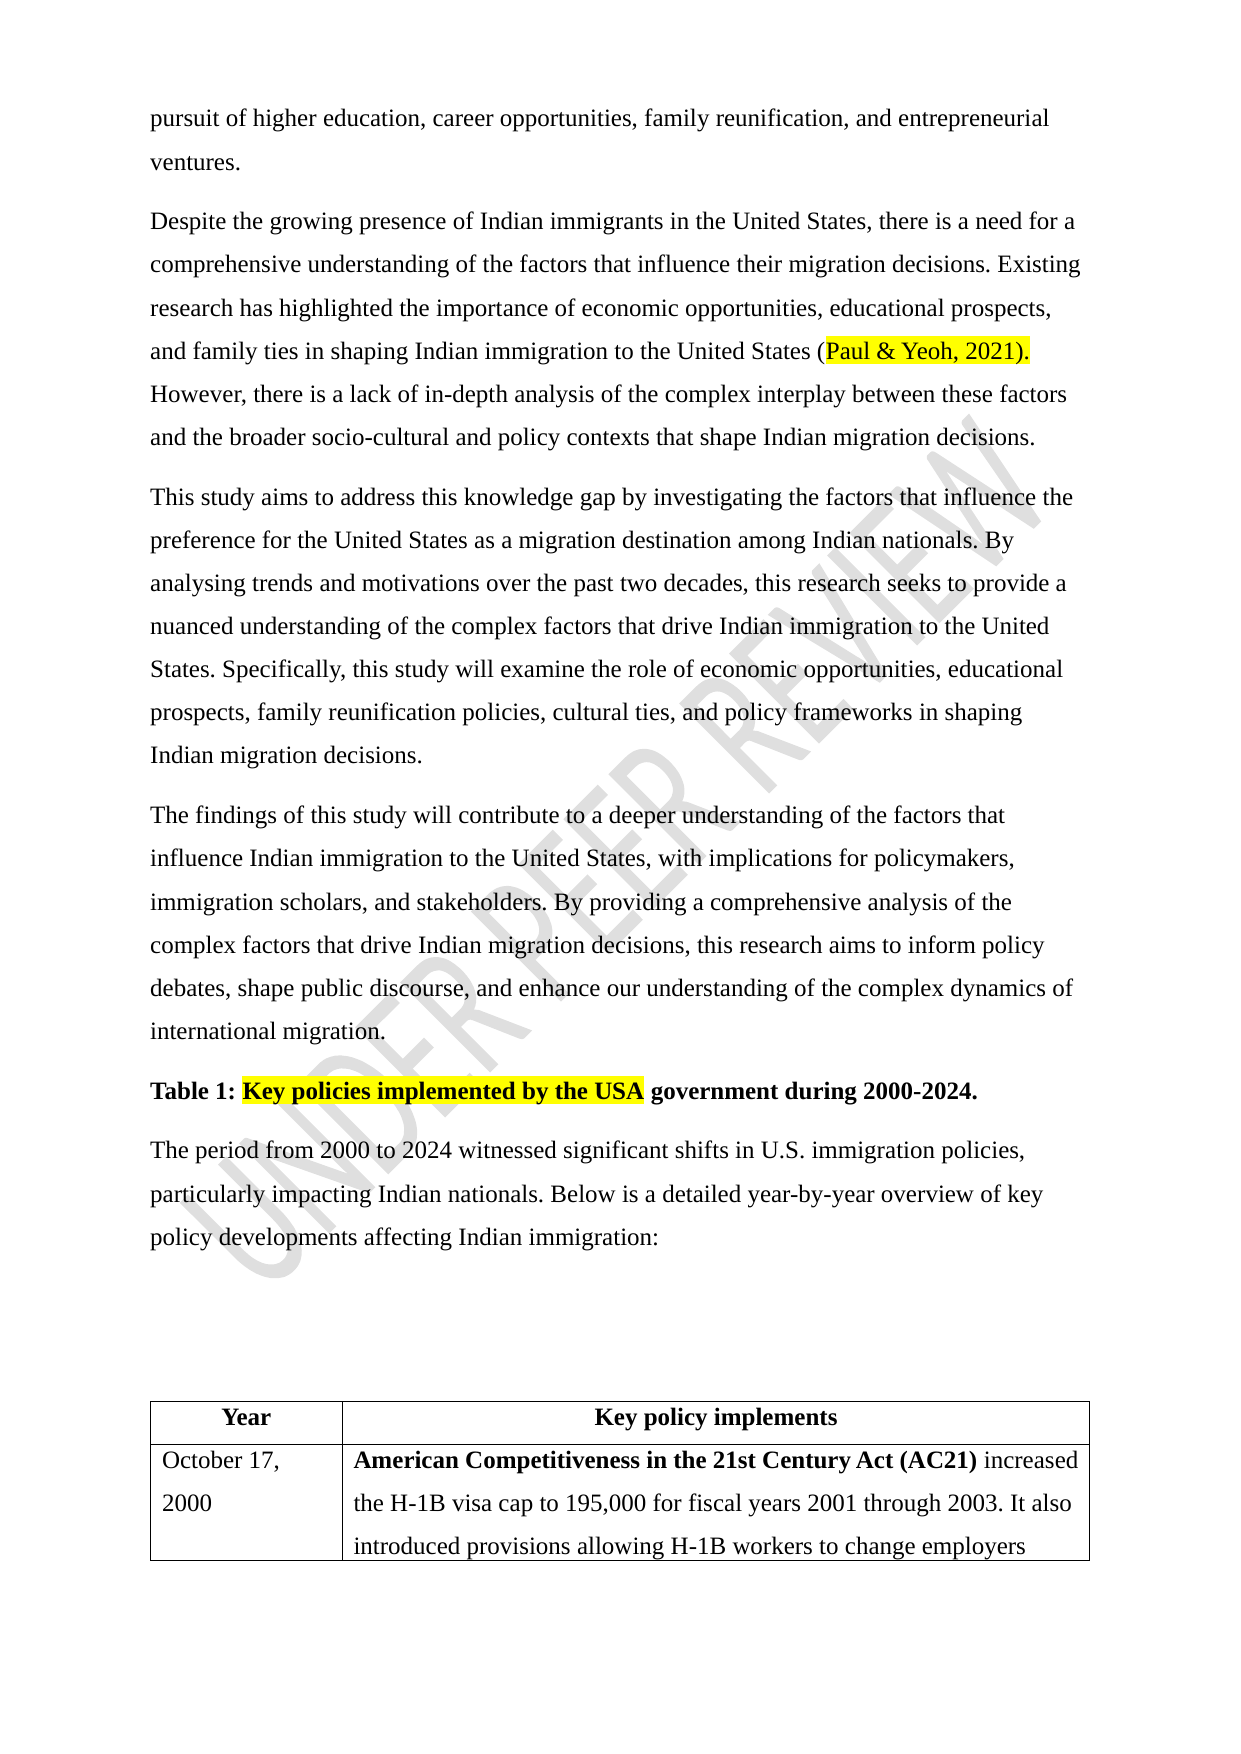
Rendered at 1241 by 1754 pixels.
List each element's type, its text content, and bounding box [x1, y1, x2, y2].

table_cell October 17, 2000 [151, 1445, 342, 1560]
text The period from 2000 to 2024 witnessed significant shifts in U.S. immigration policies, particularly impacting Indian nationals. Below is a detailed year-by-year overview of key policy developments affecting Indian immigration:​ [150, 1136, 1090, 1251]
text Table 1: Key policies implemented by the USA government during 2000-2024. [644, 1076, 1090, 1104]
text This study aims to address this knowledge gap by investigating the factors that influence the preference for the United States as a migration destination among Indian nationals. By analysing trends and motivations over the past two decades, this research seeks to provide a nuanced understanding of the complex factors that drive Indian immigration to the United States. Specifically, this study will examine the role of economic opportunities, educational prospects, family reunification policies, cultural ties, and policy frameworks in shaping Indian migration decisions. [150, 482, 1090, 769]
text The findings of this study will contribute to a deeper understanding of the factors that influence Indian immigration to the United States, with implications for policymakers, immigration scholars, and stakeholders. By providing a comprehensive analysis of the complex factors that drive Indian migration decisions, this research aims to inform policy debates, shape public discourse, and enhance our understanding of the complex dynamics of international migration. [150, 800, 1090, 1045]
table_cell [343, 1445, 1089, 1560]
text Despite the growing presence of Indian immigrants in the United States, there is a need for a comprehensive understanding of the factors that influence their migration decisions. Existing research has highlighted the importance of economic opportunities, educational prospects, and family ties in shaping Indian immigration to the United States (Paul & Yeoh, 2021). However, there is a lack of in-depth analysis of the complex interplay between these factors and the broader socio-cultural and policy contexts that shape Indian migration decisions. [150, 206, 1090, 451]
table_header Key policy implements [343, 1402, 1089, 1444]
table_header Year [151, 1402, 342, 1444]
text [150, 103, 1090, 175]
